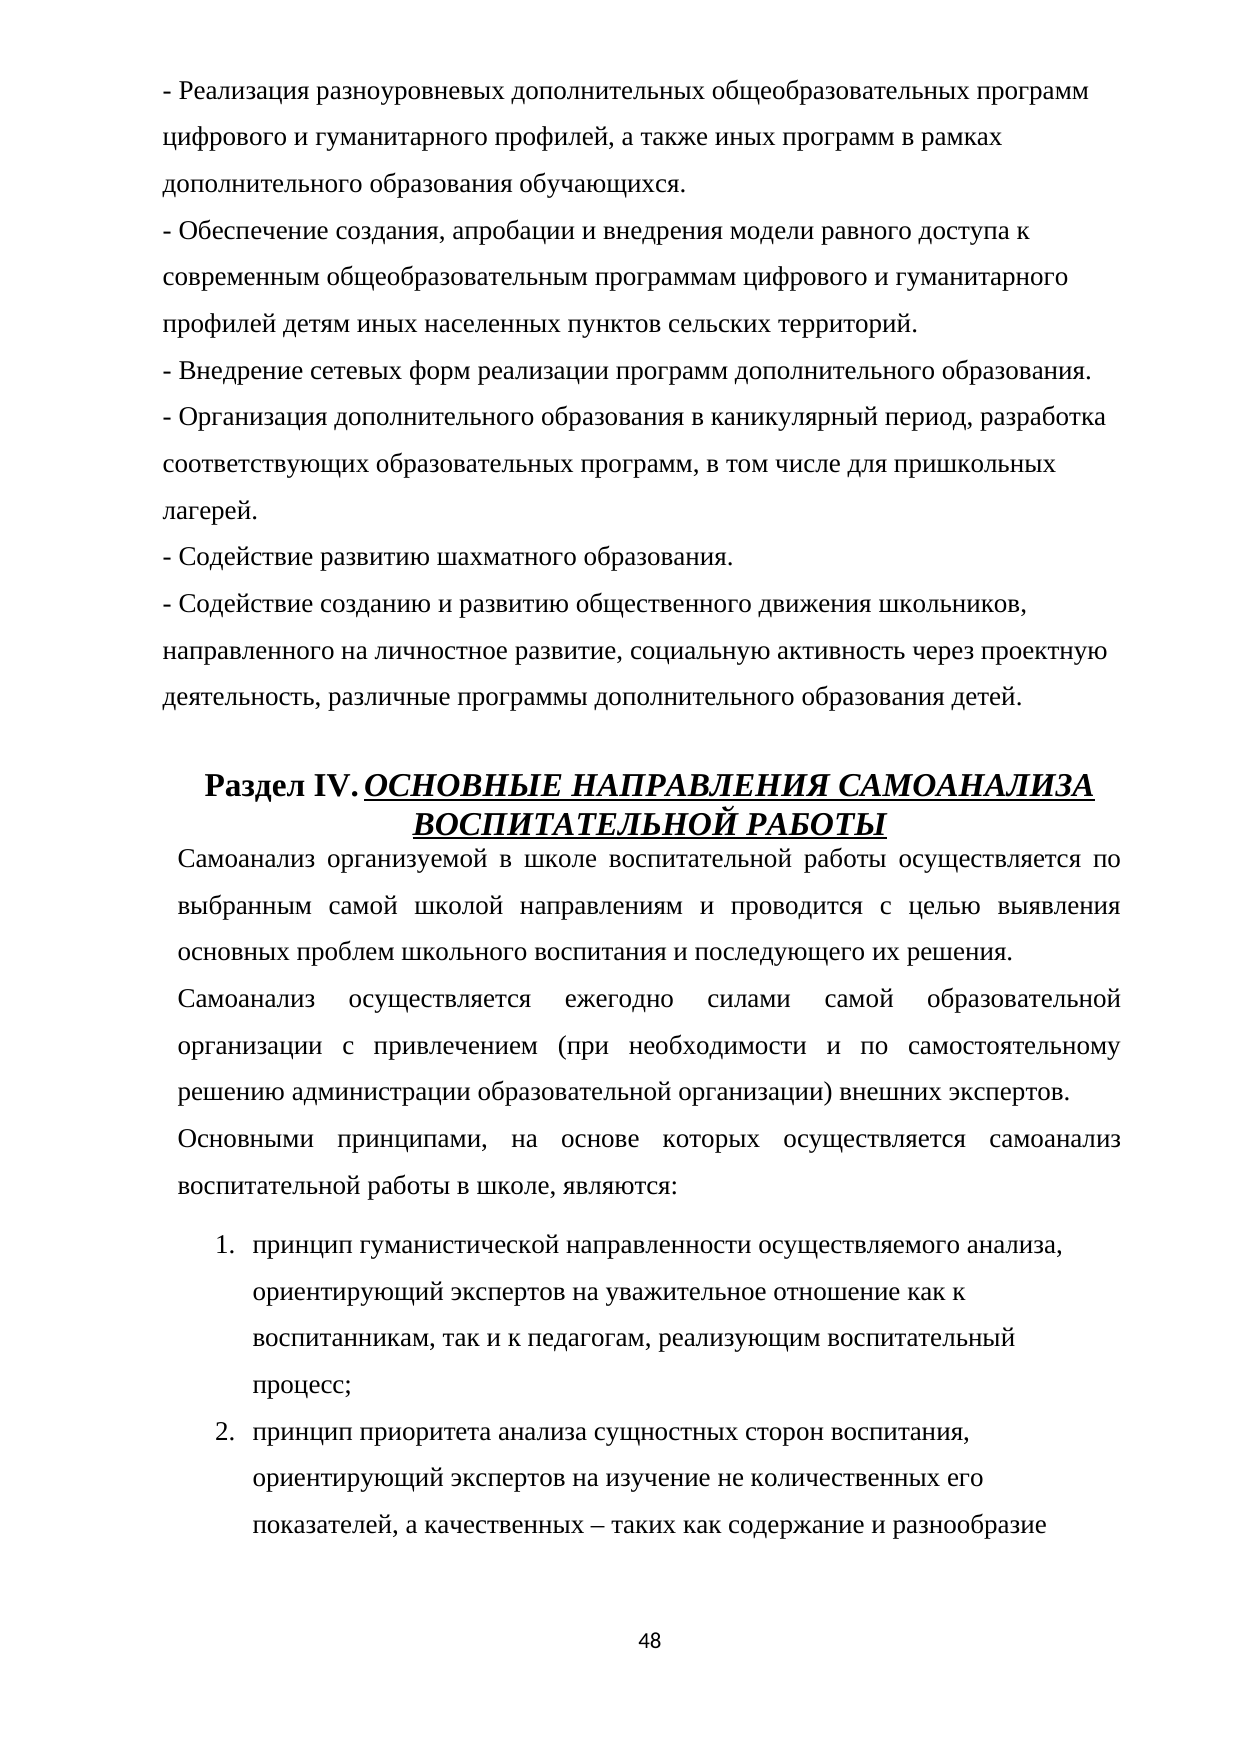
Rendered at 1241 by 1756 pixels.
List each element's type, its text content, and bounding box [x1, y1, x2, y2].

list - Обеспечение создания, апробации и внедрения модели равного доступа к современным общеобразовательным программам цифрового и гуманитарного профилей детям иных населенных пунктов сельских территорий. [162, 214, 1122, 338]
list - Реализация разноуровневых дополнительных общеобразовательных программ цифрового и гуманитарного профилей, а также иных программ в рамках дополнительного образования обучающихся. [162, 74, 1122, 198]
list - Внедрение сетевых форм реализации программ дополнительного образования. [162, 354, 1122, 385]
list - Организация дополнительного образования в каникулярный период, разработка соответствующих образовательных программ, в том числе для пришкольных лагерей. [162, 401, 1122, 525]
text Самоанализ организуемой в школе воспитательной работы осуществляется по выбранным самой школой направлениям и проводится с целью выявления основных проблем школьного воспитания и последующего их решения. [177, 842, 1122, 967]
text Раздел IV. ОСНОВНЫЕ НАПРАВЛЕНИЯ САМОАНАЛИЗА [177, 766, 1122, 804]
text Основными принципами, на основе которых осуществляется самоанализ воспитательной работы в школе, являются: [177, 1122, 1122, 1200]
text Самоанализ осуществляется ежегодно силами самой образовательной организации с привлечением (при необходимости и по самостоятельному решению администрации образовательной организации) внешних экспертов. [177, 982, 1122, 1107]
list - Содействие развитию шахматного образования. [162, 541, 1122, 572]
list принцип гуманистической направленности осуществляемого анализа, ориентирующий экспертов на уважительное отношение как к воспитанникам, так и к педагогам, реализующим воспитательный процесс; [215, 1228, 1122, 1399]
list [215, 1415, 1122, 1539]
text ВОСПИТАТЕЛЬНОЙ РАБОТЫ [177, 804, 1122, 842]
list - Содействие созданию и развитию общественного движения школьников, направленного на личностное развитие, социальную активность через проектную деятельность, различные программы дополнительного образования детей. [162, 587, 1122, 712]
